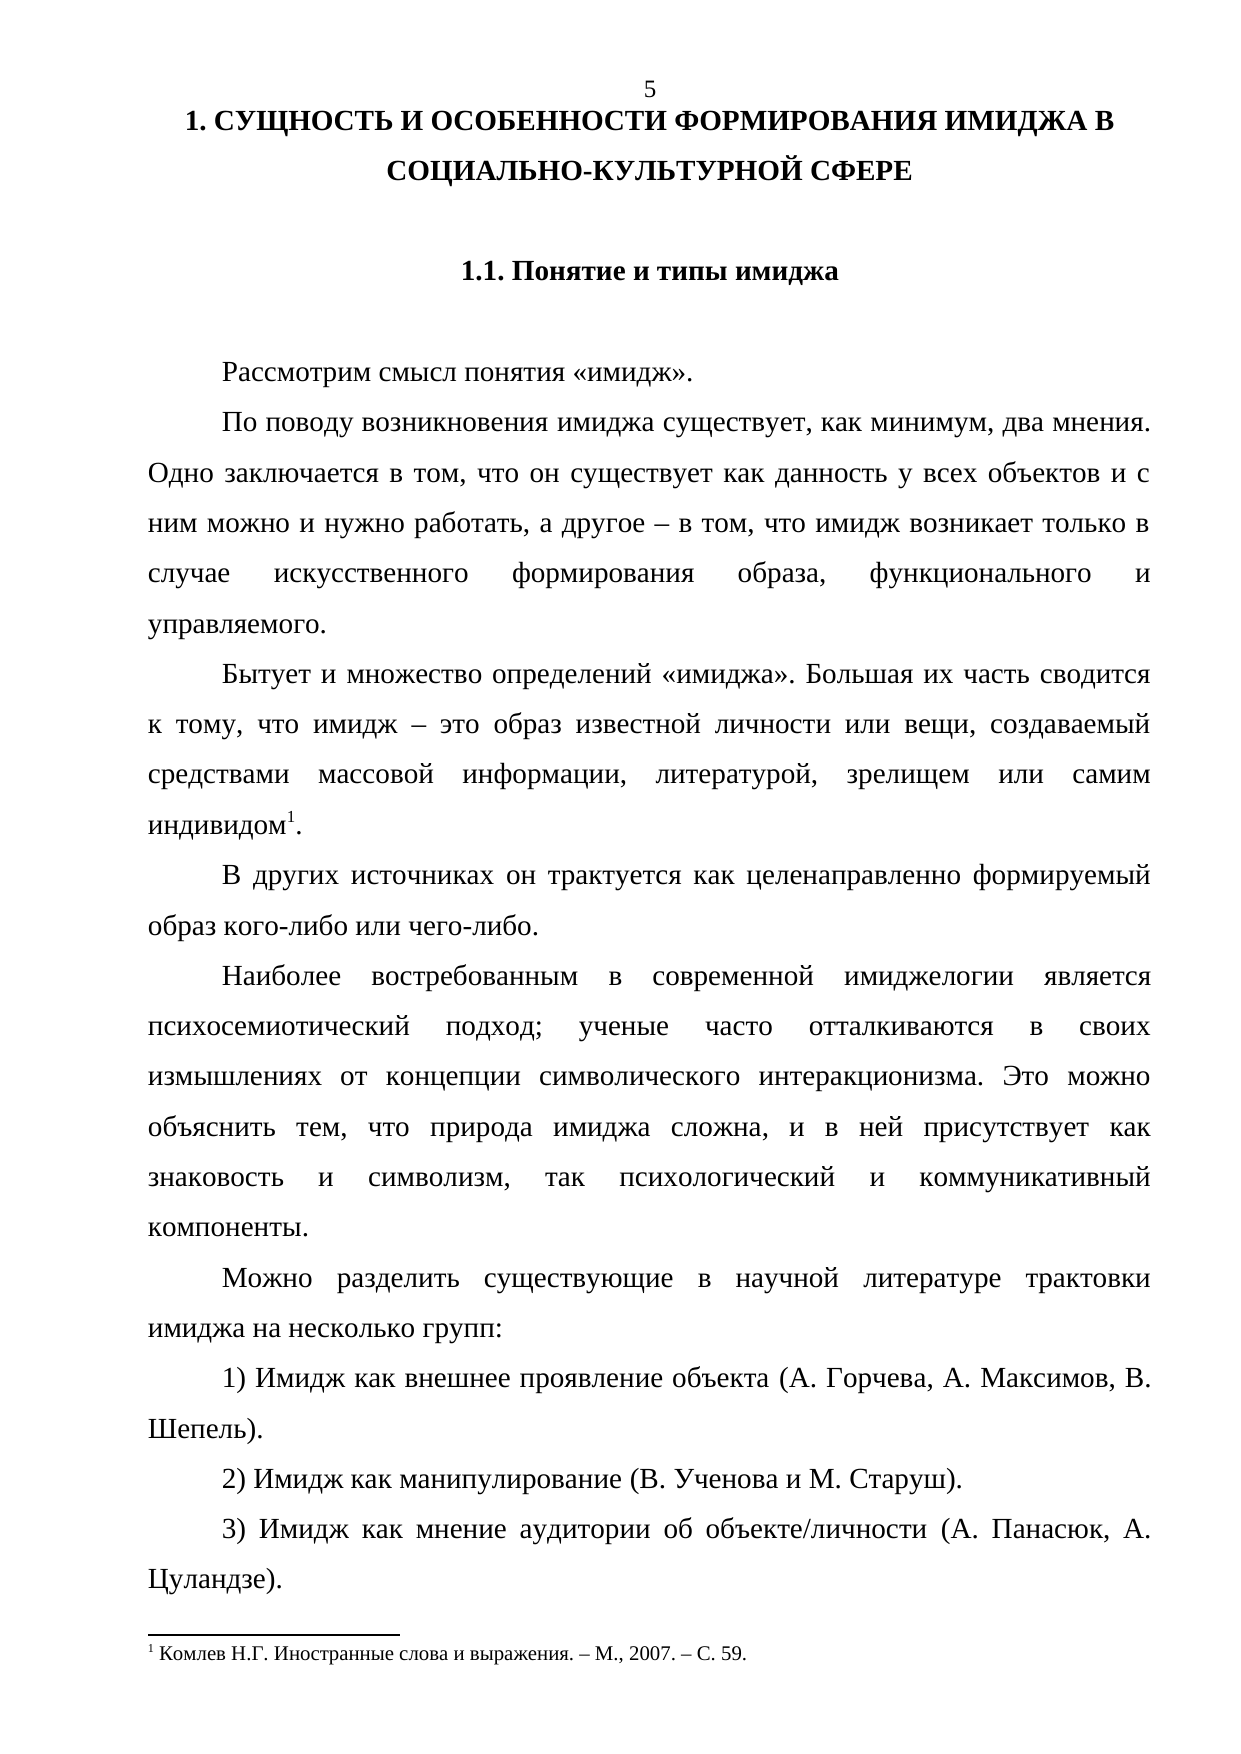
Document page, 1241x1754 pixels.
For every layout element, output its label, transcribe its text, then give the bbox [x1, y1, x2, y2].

text 3) Имидж как мнение аудитории об объекте/личности (А. Панасюк, А. Цуландзе). [148, 1511, 1152, 1595]
subtitle 1.1. Понятие и типы имиджа [148, 253, 1152, 287]
text В других источниках он трактуется как целенаправленно формируемый образ кого-либо или чего-либо. [148, 857, 1152, 941]
text 1. СУЩНОСТЬ И ОСОБЕННОСТИ ФОРМИРОВАНИЯ ИМИДЖА В СОЦИАЛЬНО-КУЛЬТУРНОЙ СФЕРЕ [148, 103, 1152, 186]
text Наиболее востребованным в современной имиджелогии является психосемиотический подход; ученые часто отталкиваются в своих измышлениях от концепции символического интеракционизма. Это можно объяснить тем, что природа имиджа сложна, и в ней присутствует как знаковость и символизм, так психологический и коммуникативный компоненты. [148, 958, 1152, 1243]
text Можно разделить существующие в научной литературе трактовки имиджа на несколько групп: [148, 1260, 1152, 1344]
text 1) Имидж как внешнее проявление объекта (А. Горчева, А. Максимов, В. Шепель). [148, 1360, 1152, 1444]
text Рассмотрим смысл понятия «имидж». [148, 354, 1152, 388]
text По поводу возникновения имиджа существует, как минимум, два мнения. Одно заключается в том, что он существует как данность у всех объектов и с ним можно и нужно работать, а другое – в том, что имидж возникает только в случае искусственного формирования образа, функционального и управляемого. [148, 404, 1152, 639]
text 2) Имидж как манипулирование (В. Ученова и М. Старуш). [148, 1461, 1152, 1494]
text Бытует и множество определений «имиджа». Большая их часть сводится к тому, что имидж – это образ известной личности или вещи, создаваемый средствами массовой информации, литературой, зрелищем или самим индивидом. [148, 656, 1152, 841]
